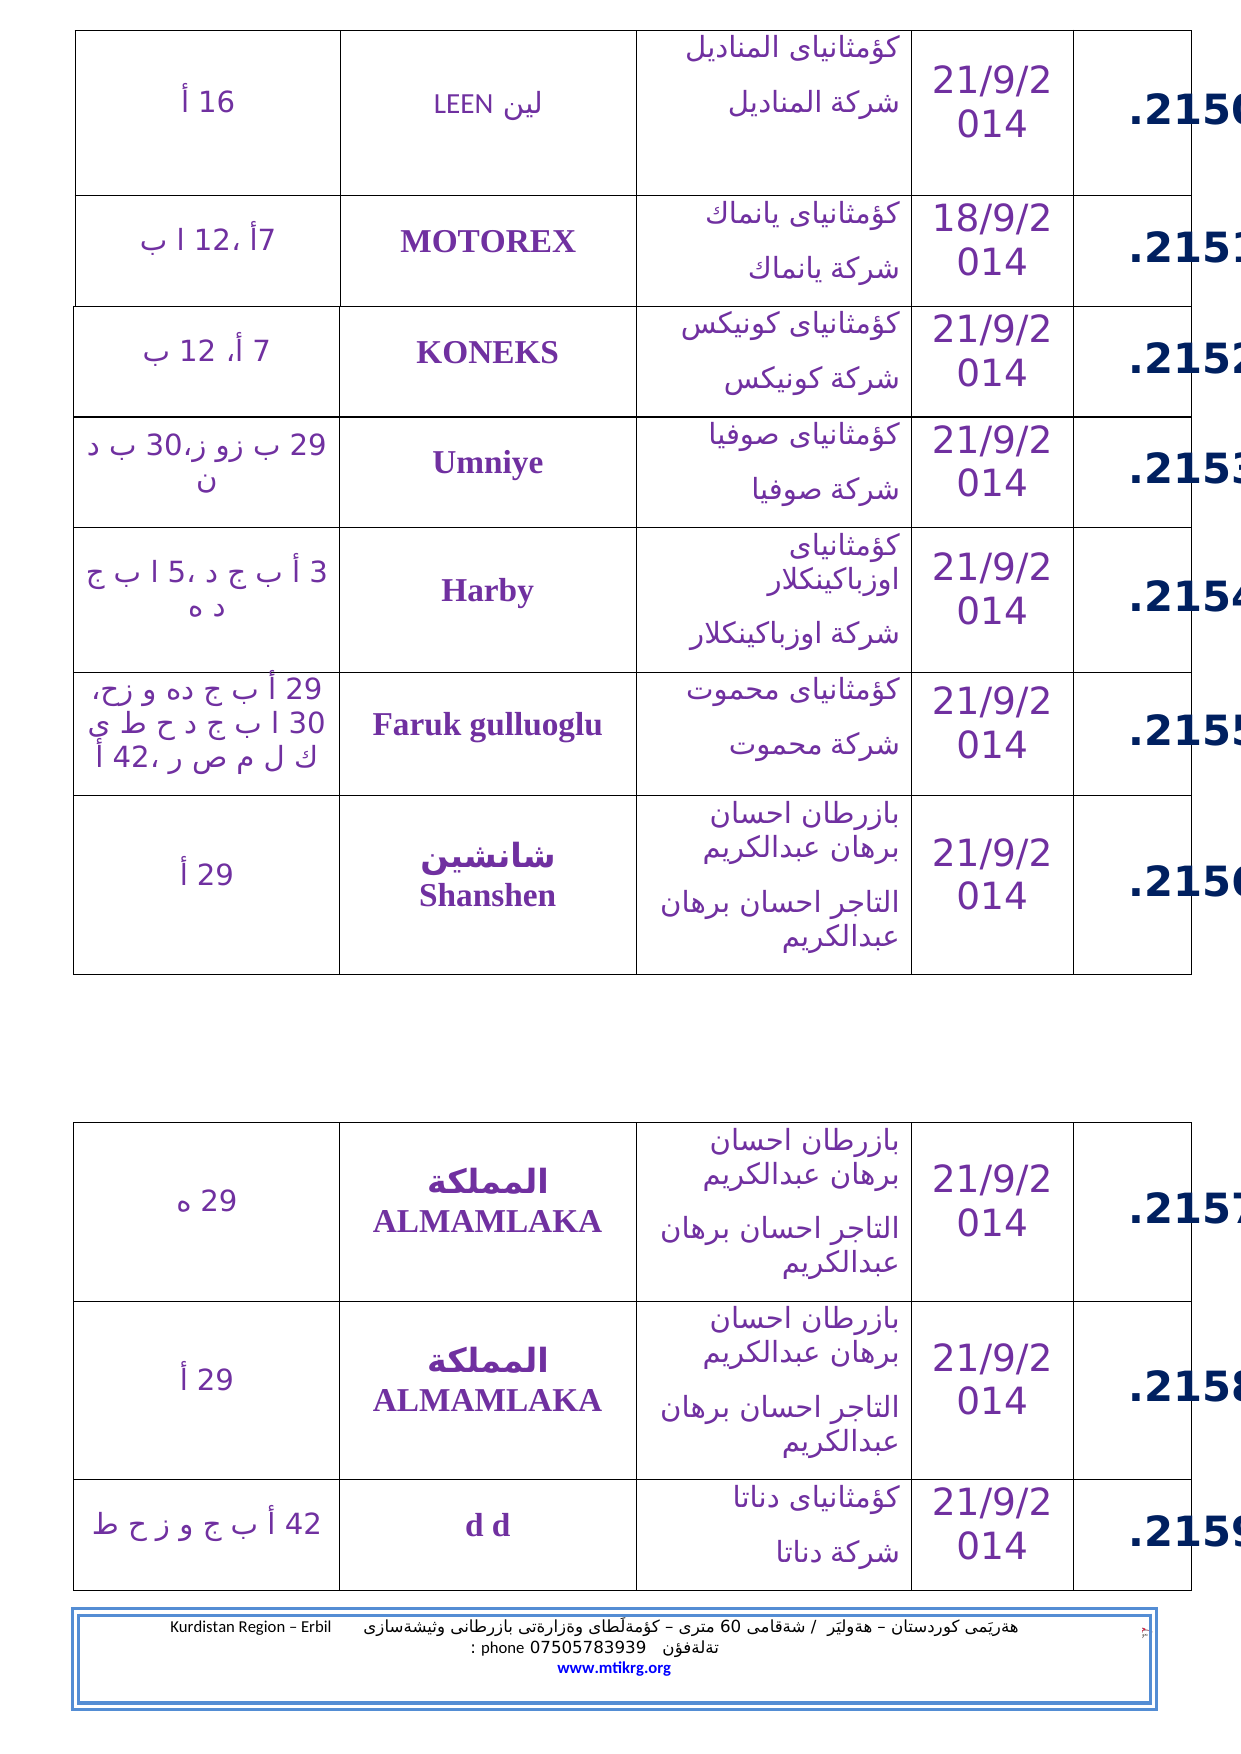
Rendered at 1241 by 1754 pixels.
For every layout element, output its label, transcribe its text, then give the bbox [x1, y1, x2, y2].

table_cell [1074, 418, 1191, 527]
table_cell [1074, 528, 1191, 672]
table_cell كؤمثانياى المناديل شركة المناديل [637, 31, 911, 195]
table_cell 29 أ [74, 1302, 339, 1479]
table_cell Umniye [340, 418, 636, 527]
table_cell 29 ب زو ز،30 ب د ن [74, 418, 339, 527]
table_cell كؤمثانياى صوفيا شركة صوفيا [637, 418, 911, 527]
table_cell Harby [340, 528, 636, 672]
table_header [1074, 1123, 1191, 1301]
table_cell 21/9/2014 [912, 673, 1073, 795]
table_cell 21/9/2014 [912, 418, 1073, 527]
table_header المملكة ALMAMLAKA [340, 1123, 636, 1301]
table_cell KONEKS [340, 307, 636, 416]
table_cell 21/9/2014 [912, 31, 1073, 195]
table_cell كؤمثانياى يانماك شركة يانماك [637, 196, 911, 306]
table_cell 42 أ ب ج و ز ح ط [74, 1480, 339, 1590]
table_cell 29 أ [74, 796, 339, 974]
table_cell 21/9/2014 [912, 528, 1073, 672]
table_cell شانشين Shanshen [340, 796, 636, 974]
table_cell بازرطان احسان برهان عبدالكريم التاجر احسان برهان عبدالكريم [637, 796, 911, 974]
table_cell 16 أ [76, 31, 340, 195]
table_cell 21/9/2014 [912, 796, 1073, 974]
table_cell 21/9/2014 [912, 307, 1073, 416]
table_cell 3 أ ب ج د ،5 ا ب ج د ه [74, 528, 339, 672]
table_cell [1074, 1302, 1191, 1479]
table_header 29 ه [74, 1123, 339, 1301]
table_cell [1074, 796, 1191, 974]
table_cell 18/9/2014 [912, 196, 1073, 306]
table_header 21/9/2014 [912, 1123, 1073, 1301]
table_cell Faruk gulluoglu [340, 673, 636, 795]
table_cell 7 أ، 12 ب [74, 307, 339, 416]
table_cell [1074, 307, 1191, 416]
table_cell كؤمثانياى محموت شركة محموت [637, 673, 911, 795]
table_cell [1074, 1480, 1191, 1590]
table_cell d d [340, 1480, 636, 1590]
table_cell 29 أ ب ج ده و زح،30 ا ب ج د ح ط ى ك ل م ص ر ،42 أ [74, 673, 339, 795]
table_cell بازرطان احسان برهان عبدالكريم التاجر احسان برهان عبدالكريم [637, 1302, 911, 1479]
table_cell [1074, 673, 1191, 795]
table_cell 21/9/2014 [912, 1302, 1073, 1479]
table_cell [1074, 31, 1191, 195]
table_cell [1074, 196, 1191, 306]
table_cell 21/9/2014 [912, 1480, 1073, 1590]
table_cell كؤمثانياى اوزباكينكلار شركة اوزباكينكلار [637, 528, 911, 672]
table_cell المملكة ALMAMLAKA [340, 1302, 636, 1479]
table_cell 7أ ،12 ا ب [76, 196, 340, 306]
picture [1142, 1619, 1149, 1641]
table_header بازرطان احسان برهان عبدالكريم التاجر احسان برهان عبدالكريم [637, 1123, 911, 1301]
table_cell MOTOREX [341, 196, 636, 306]
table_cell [637, 1480, 911, 1590]
table_cell لين LEEN [341, 31, 636, 195]
table_cell كؤمثانياى كونيكس شركة كونيكس [637, 307, 911, 416]
